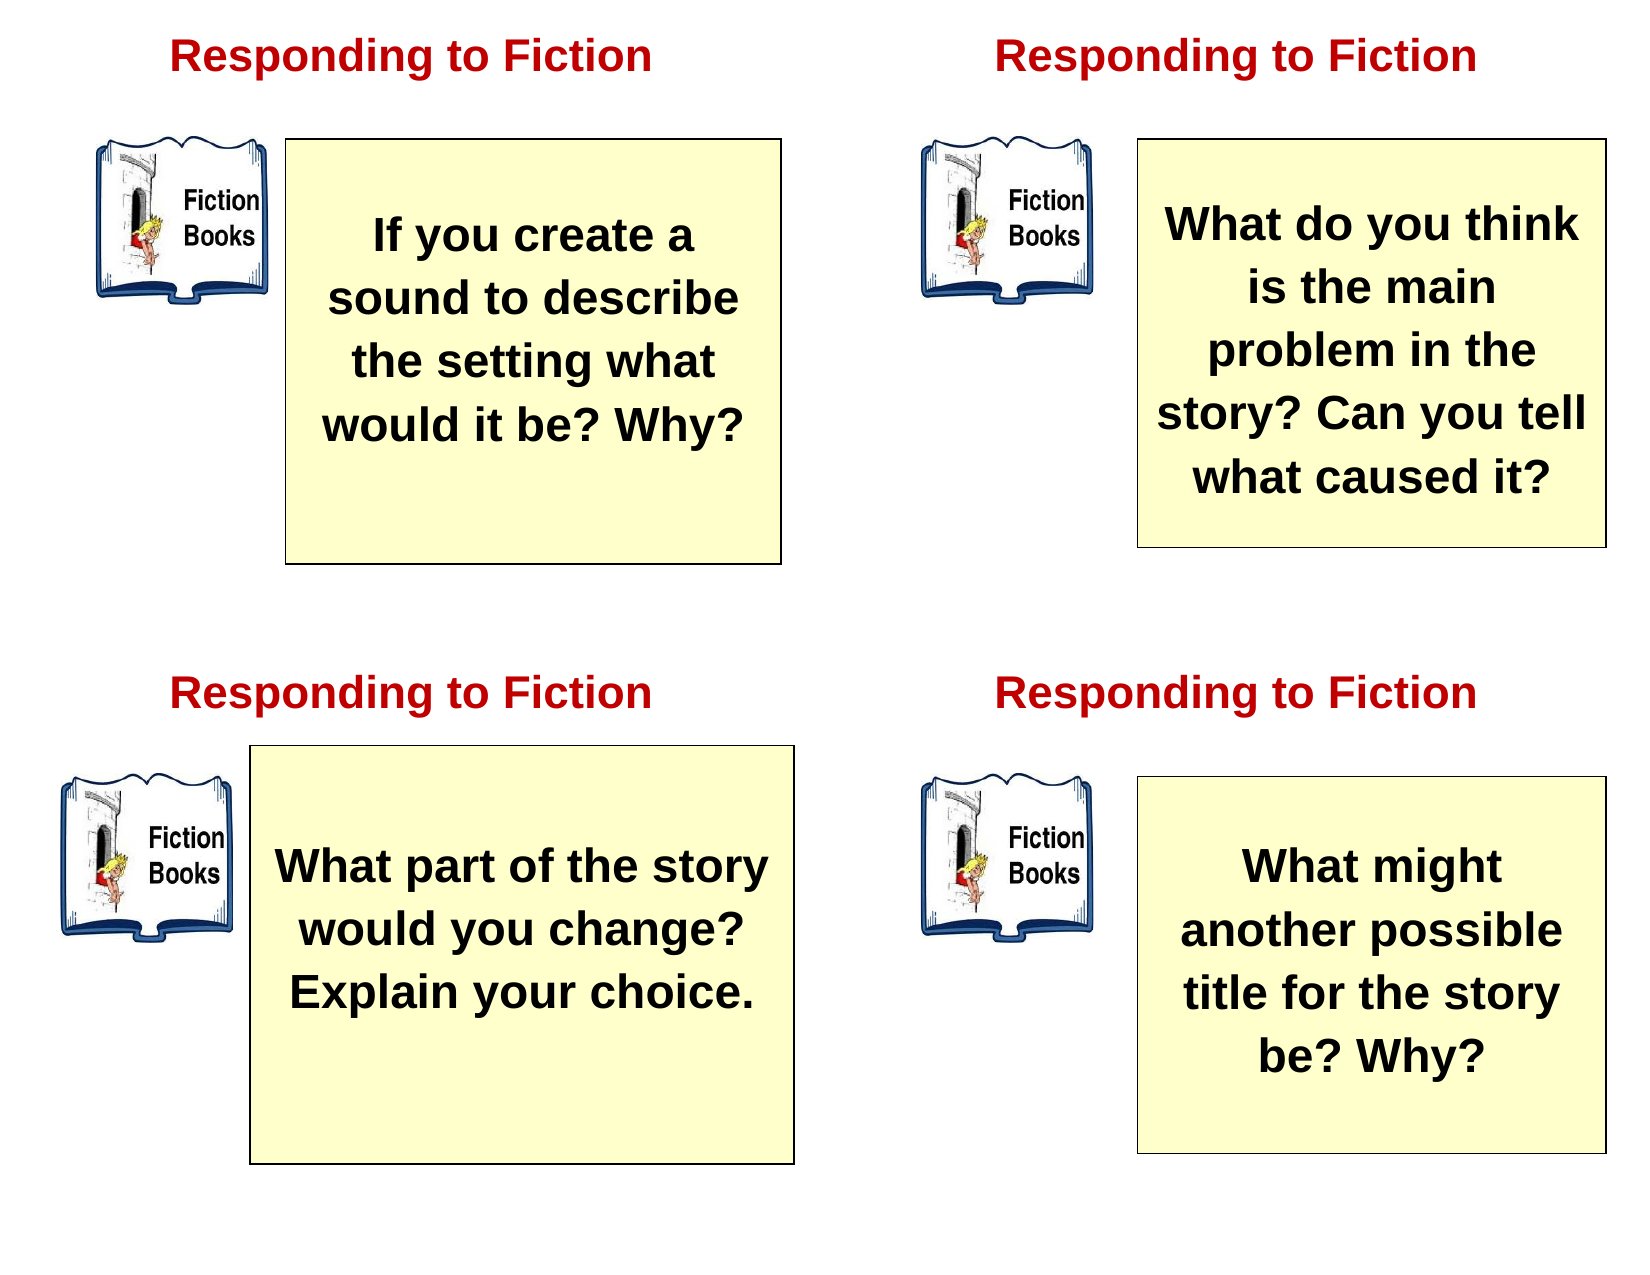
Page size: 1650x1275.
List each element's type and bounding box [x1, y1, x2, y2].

picture [920, 773, 1094, 943]
table_cell [0, 638, 823, 1275]
picture [920, 136, 1094, 305]
picture [95, 136, 269, 305]
table_cell [824, 0, 1648, 637]
table_cell [0, 0, 823, 637]
table_cell [824, 638, 1648, 1275]
picture [60, 773, 233, 943]
